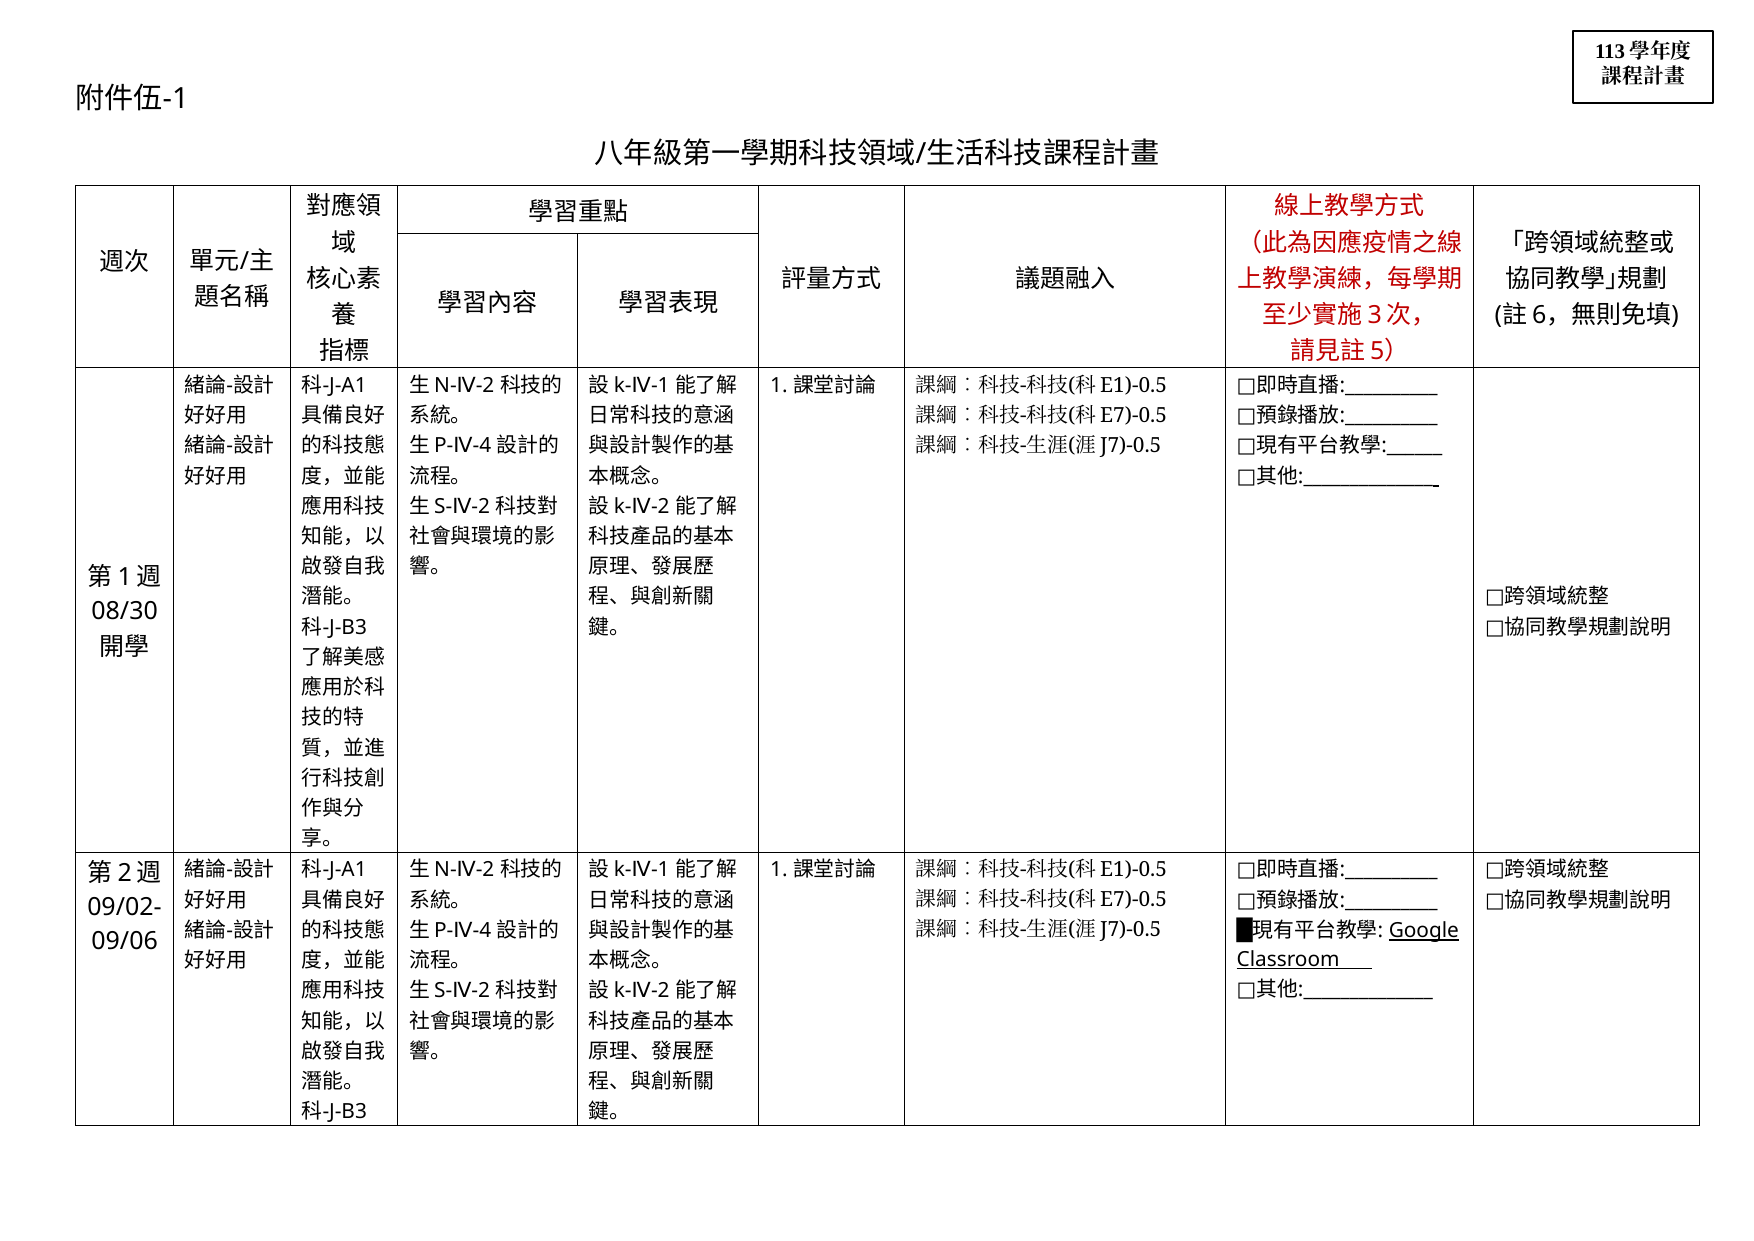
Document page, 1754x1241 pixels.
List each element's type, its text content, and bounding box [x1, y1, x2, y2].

table_cell 第2週 09/02-09/06 [76, 853, 173, 1125]
table_cell [578, 853, 758, 1125]
table_header 線上教學方式 （此為因應疫情之線上教學演練，每學期至少實施3次， 請見註5） [1226, 186, 1473, 367]
table_header 「跨領域統整或 協同教學｣規劃 (註6，無則免填) [1474, 186, 1699, 367]
table_cell [905, 368, 1225, 852]
table_cell [174, 368, 290, 852]
table_cell □即時直播:__________ □預錄播放:__________ □現有平台教學:______ □其他:______________ [1226, 368, 1473, 852]
table_cell □跨領域統整 □協同教學規劃說明 [1474, 853, 1699, 1125]
table_header 評量方式 [759, 186, 904, 367]
table_cell [759, 368, 904, 852]
table_cell □跨領域統整 □協同教學規劃說明 [1474, 368, 1699, 852]
table_header 學習重點 [398, 186, 758, 233]
table_cell [398, 368, 577, 852]
table_cell [578, 368, 758, 852]
table_cell 學習內容 [398, 234, 577, 367]
table_cell 學習表現 [578, 234, 758, 367]
text 附件伍-1 [75, 75, 1679, 117]
table_header 議題融入 [905, 186, 1225, 367]
table_cell [759, 853, 904, 1125]
table_header 對應領域 核心素養 指標 [291, 186, 397, 367]
table_cell [291, 853, 397, 1125]
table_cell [1226, 853, 1473, 1125]
table_cell [398, 853, 577, 1125]
table_cell [905, 853, 1225, 1125]
table_header 週次 [76, 186, 173, 367]
table_cell 第1週 08/30開學 [76, 368, 173, 852]
text 八年級第一學期科技領域/生活科技課程計畫 [75, 130, 1679, 172]
table_header 單元/主題名稱 [174, 186, 290, 367]
table_cell [174, 853, 290, 1125]
table_cell [291, 368, 397, 852]
